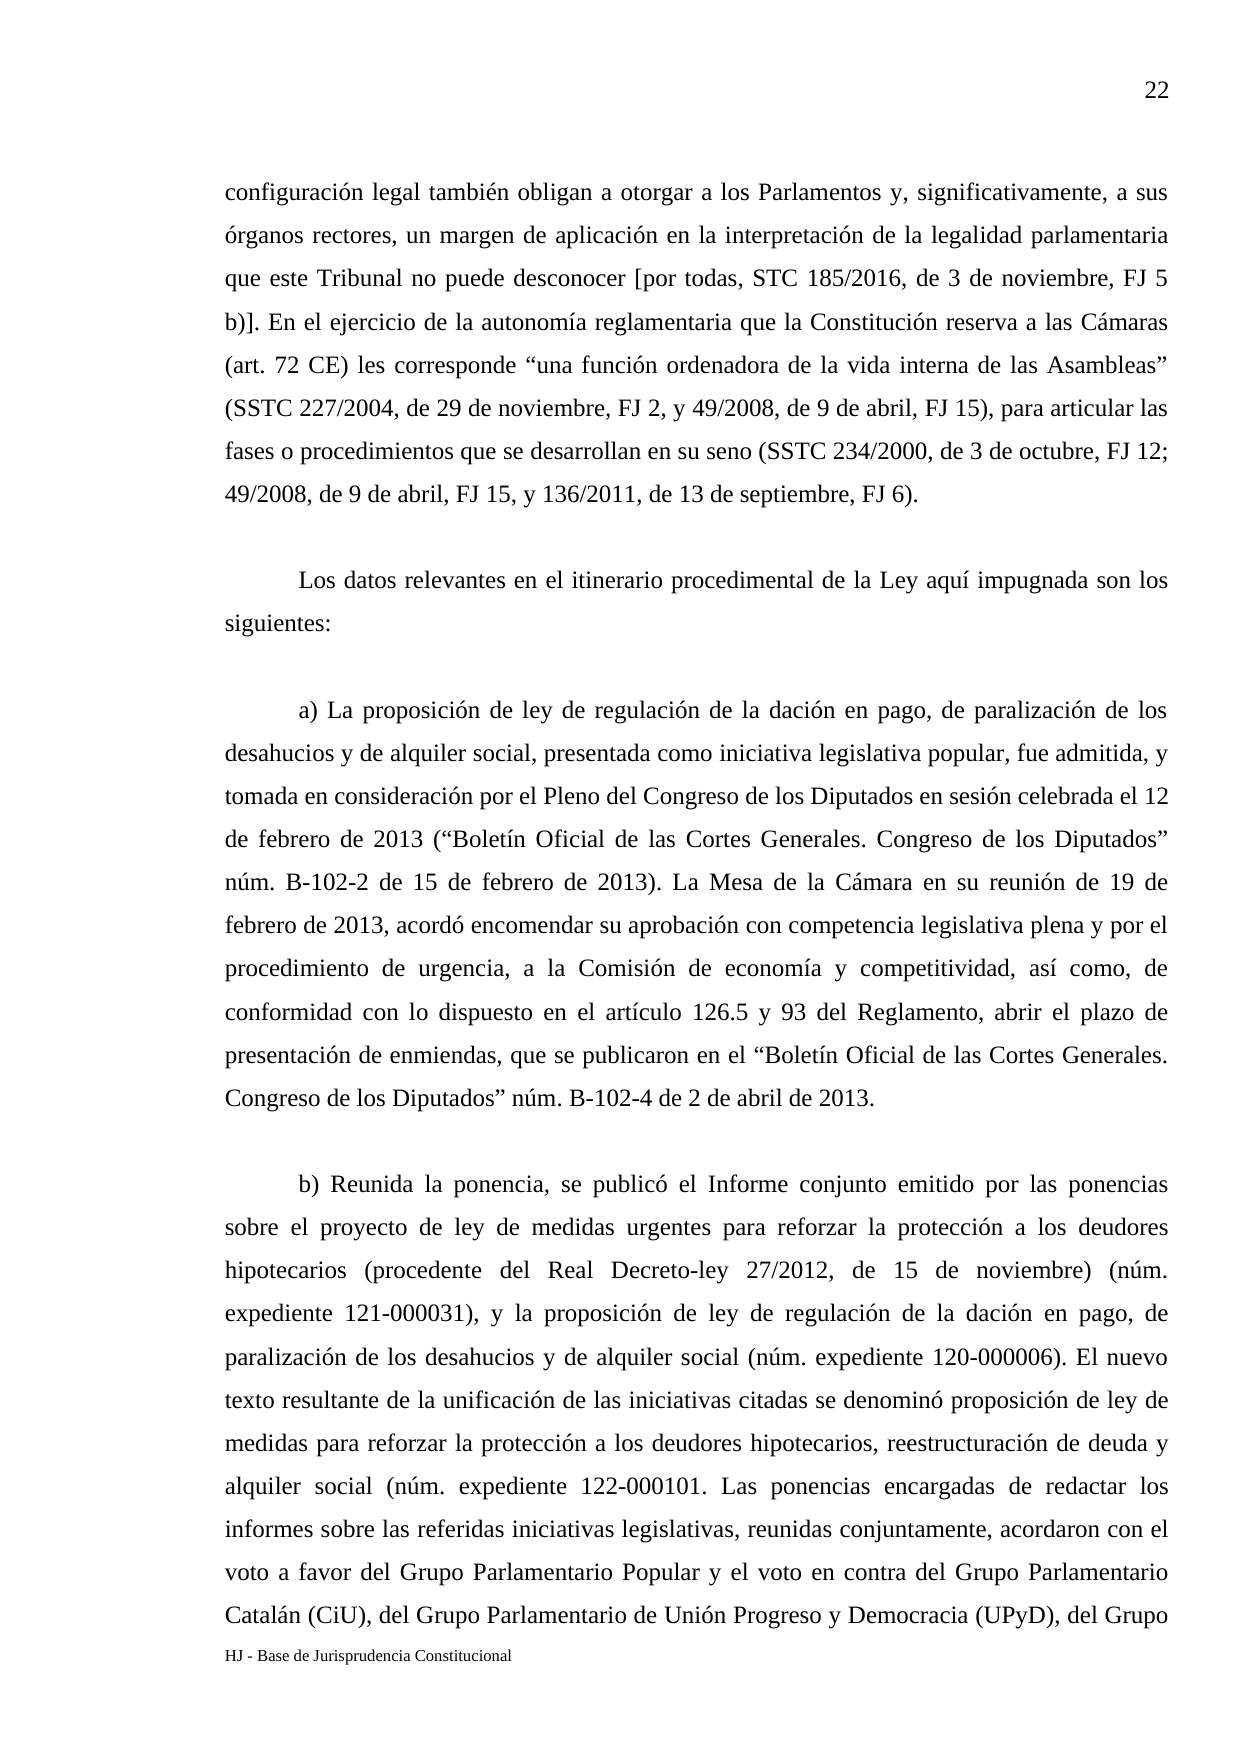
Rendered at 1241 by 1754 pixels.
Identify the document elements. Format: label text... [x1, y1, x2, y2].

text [224, 177, 1169, 508]
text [224, 1169, 1169, 1629]
text a) La proposición de ley de regulación de la dación en pago, de paralización de los desahucios y de alquiler social, presentada como iniciativa legislativa popular, fue admitida, y tomada en consideración por el Pleno del Congreso de los Diputados en sesión celebrada el 12 de febrero de 2013 (“Boletín Oficial de las Cortes Generales. Congreso de los Diputados” núm. B-102-2 de 15 de febrero de 2013). La Mesa de la Cámara en su reunión de 19 de febrero de 2013, acordó encomendar su aprobación con competencia legislativa plena y por el procedimiento de urgencia, a la Comisión de economía y competitividad, así como, de conformidad con lo dispuesto en el artículo 126.5 y 93 del Reglamento, abrir el plazo de presentación de enmiendas, que se publicaron en el “Boletín Oficial de las Cortes Generales. Congreso de los Diputados” núm. B-102-4 de 2 de abril de 2013. [224, 695, 1169, 1112]
text Los datos relevantes en el itinerario procedimental de la Ley aquí impugnada son los siguientes: [224, 565, 1169, 637]
